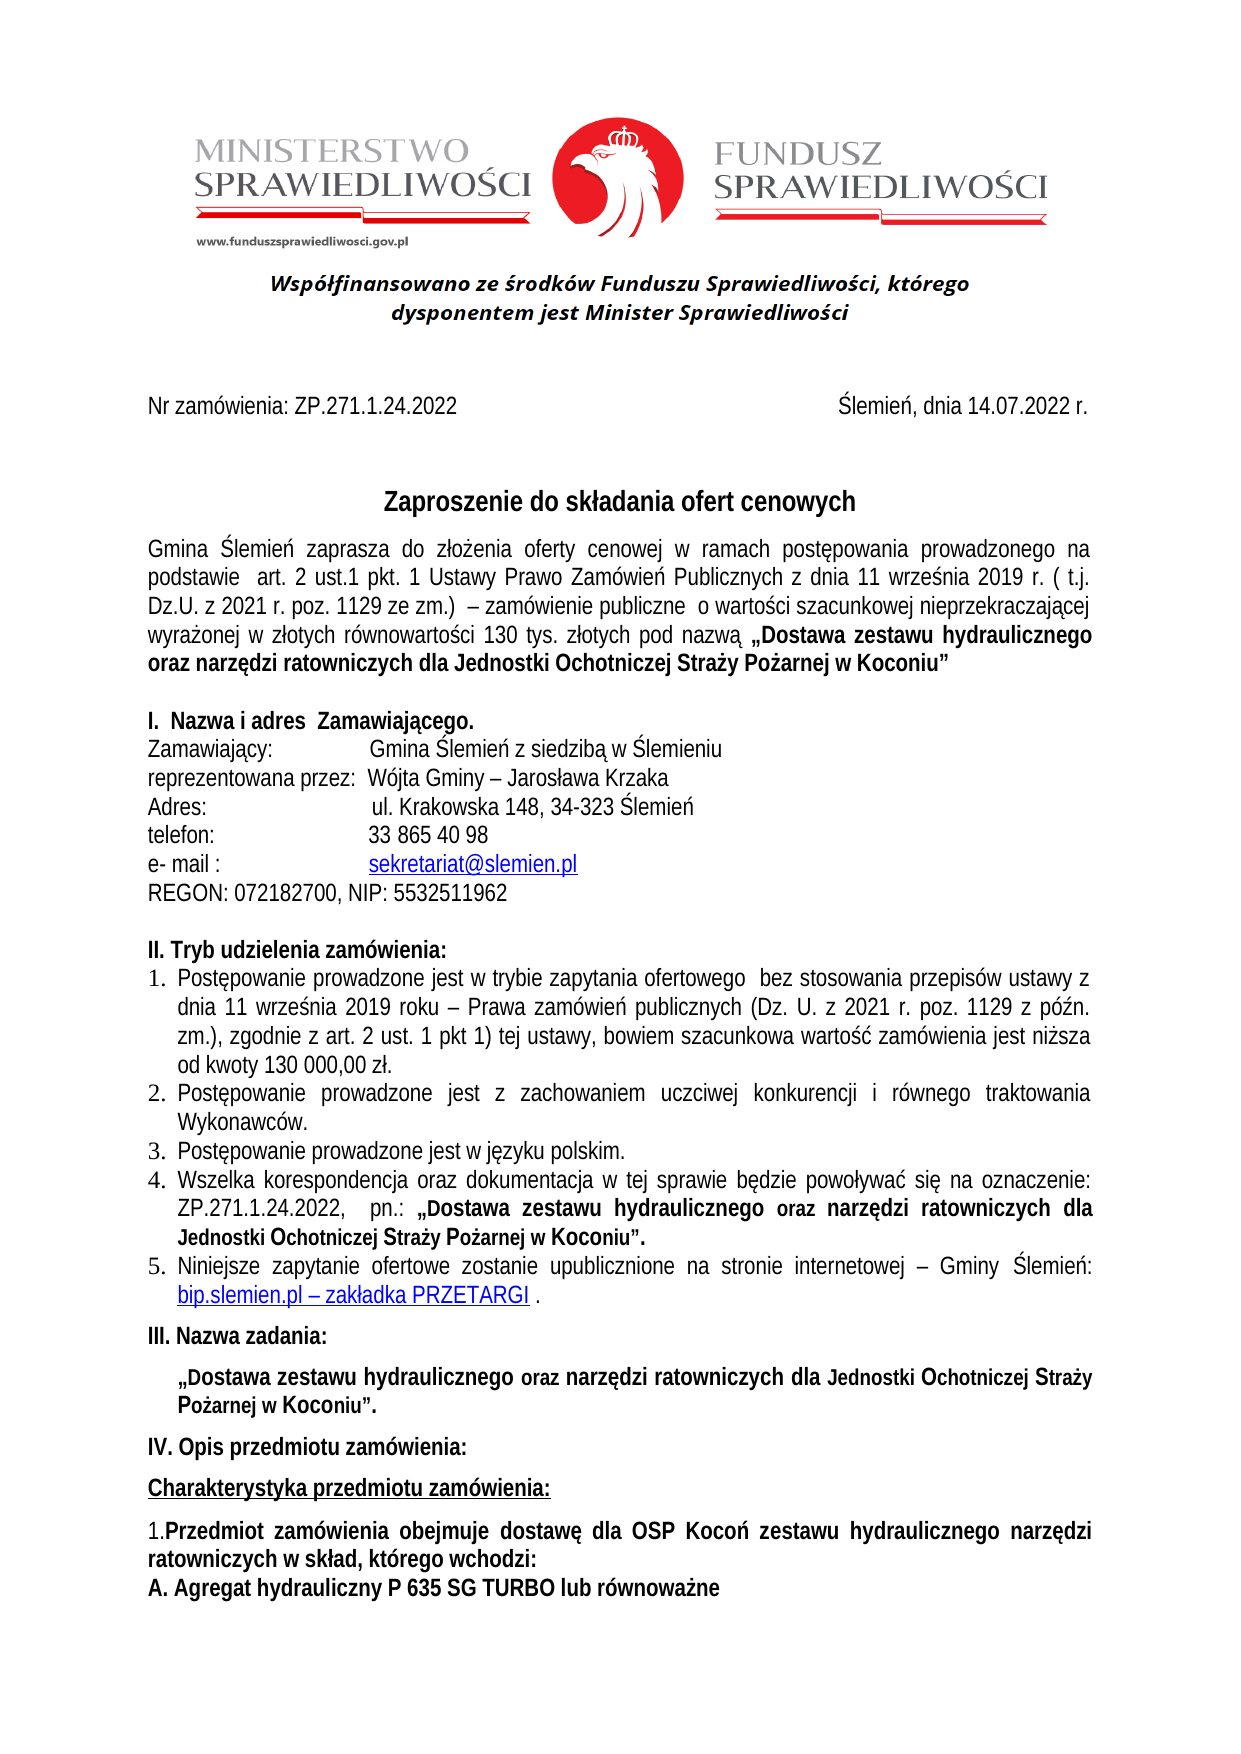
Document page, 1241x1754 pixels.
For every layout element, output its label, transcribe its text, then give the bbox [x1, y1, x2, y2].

text REGON: 072182700, NIP: 5532511962 [148, 877, 1093, 906]
list Niniejsze zapytanie ofertowe zostanie upublicznione na stronie internetowej – Gminy Ślemień: bip.slemien.pl – zakładka PRZETARGI . [148, 1251, 1093, 1308]
text reprezentowana przez: Wójta Gminy – Jarosława Krzaka [148, 763, 1093, 792]
picture [147, 73, 1093, 362]
text II. Tryb udzielenia zamówienia: [148, 935, 1093, 963]
text IV. Opis przedmiotu zamówienia: [148, 1432, 1093, 1460]
text Charakterystyka przedmiotu zamówienia: [148, 1473, 1093, 1501]
text „Dostawa zestawu hydraulicznego oraz narzędzi ratowniczych dla Jednostki Ochotniczej Straży Pożarnej w Koconiu”. [177, 1362, 1093, 1419]
text e- mail : sekretariat@slemien.pl [148, 849, 1093, 877]
text 1.Przedmiot zamówienia obejmuje dostawę dla OSP Kocoń zestawu hydraulicznego narzędzi ratowniczych w skład, którego wchodzi: [148, 1516, 1093, 1573]
list Wszelka korespondencja oraz dokumentacja w tej sprawie będzie powoływać się na oznaczenie: ZP.271.1.24.2022, pn.: „Dostawa zestawu hydraulicznego oraz narzędzi ratowniczych dla Jednostki Ochotniczej Straży Pożarnej w Koconiu”. [148, 1164, 1093, 1251]
text Zaproszenie do składania ofert cenowych [148, 484, 1093, 517]
list I. Nazwa i adres Zamawiającego. [148, 706, 1093, 734]
text Zamawiający: Gmina Ślemień z siedzibą w Ślemieniu [148, 734, 1093, 763]
list Postępowanie prowadzone jest w trybie zapytania ofertowego bez stosowania przepisów ustawy z dnia 11 września 2019 roku – Prawa zamówień publicznych (Dz. U. z 2021 r. poz. 1129 z późn. zm.), zgodnie z art. 2 ust. 1 pkt 1) tej ustawy, bowiem szacunkowa wartość zamówienia jest niższa od kwoty 130 000,00 zł. [148, 963, 1093, 1078]
text Adres: ul. Krakowska 148, 34-323 Ślemień [148, 792, 1093, 820]
text Nr zamówienia: ZP.271.1.24.2022 Ślemień, dnia 14.07.2022 r. [148, 391, 1093, 419]
text Gmina Ślemień zaprasza do złożenia oferty cenowej w ramach postępowania prowadzonego na podstawie art. 2 ust.1 pkt. 1 Ustawy Prawo Zamówień Publicznych z dnia 11 września 2019 r. ( t.j. Dz.U. z 2021 r. poz. 1129 ze zm.) – zamówienie publiczne o wartości szacunkowej nieprzekraczającej wyrażonej w złotych równowartości 130 tys. złotych pod nazwą „Dostawa zestawu hydraulicznego oraz narzędzi ratowniczych dla Jednostki Ochotniczej Straży Pożarnej w Koconiu” [148, 534, 1093, 677]
list Postępowanie prowadzone jest w języku polskim. [148, 1136, 1093, 1164]
list Postępowanie prowadzone jest z zachowaniem uczciwej konkurencji i równego traktowania Wykonawców. [148, 1078, 1093, 1136]
text telefon: 33 865 40 98 [148, 820, 1093, 849]
text A. Agregat hydrauliczny P 635 SG TURBO lub równoważne [148, 1573, 1093, 1602]
text III. Nazwa zadania: [148, 1321, 1093, 1349]
